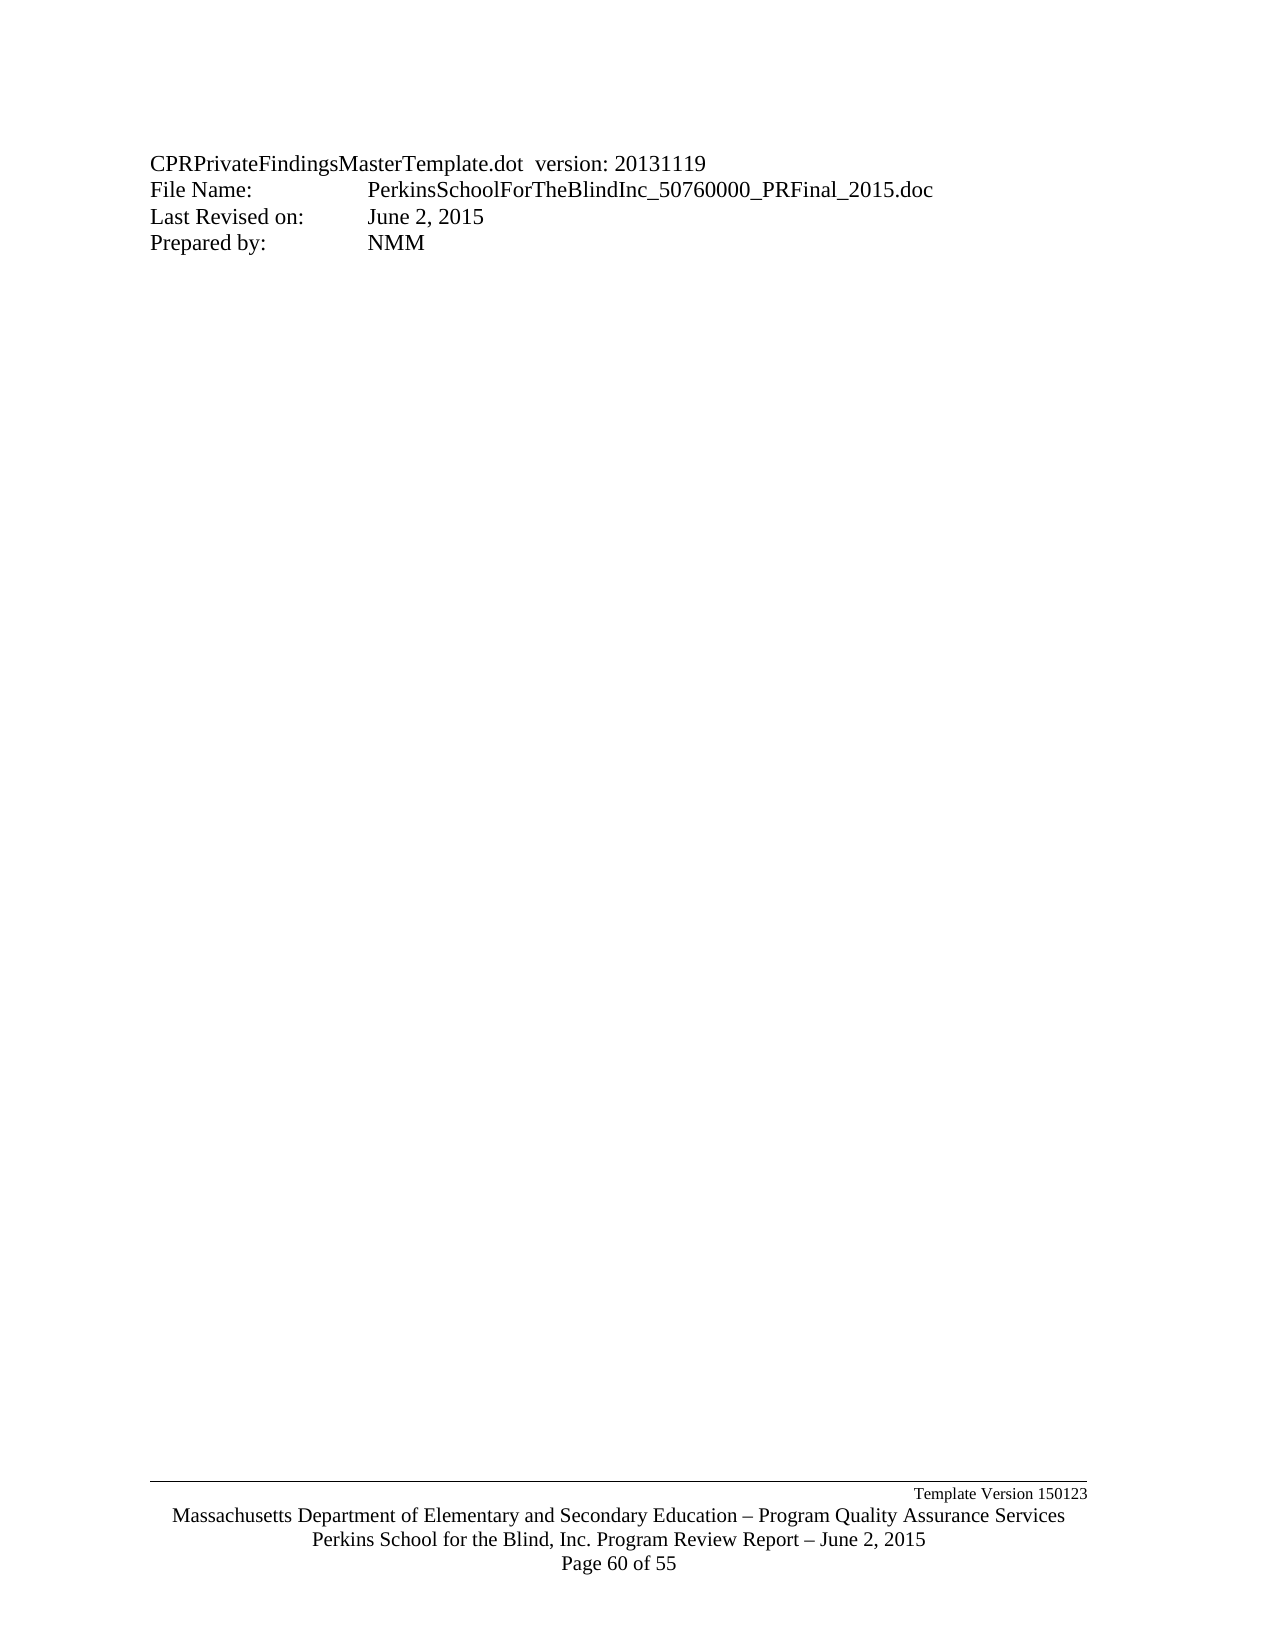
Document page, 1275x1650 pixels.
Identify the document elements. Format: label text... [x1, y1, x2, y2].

table_cell Last Revised on: [139, 203, 356, 229]
table_cell NMM [356, 229, 1077, 255]
table_header CPRPrivateFindingsMasterTemplate.dot version: 20131119 [139, 150, 1078, 176]
table_cell File Name: [139, 176, 356, 203]
table_cell June 2, 2015 [356, 203, 1077, 229]
table_cell PerkinsSchoolForTheBlindInc_50760000_PRFinal_2015.doc [356, 176, 1077, 203]
table_cell Prepared by: [139, 229, 356, 255]
